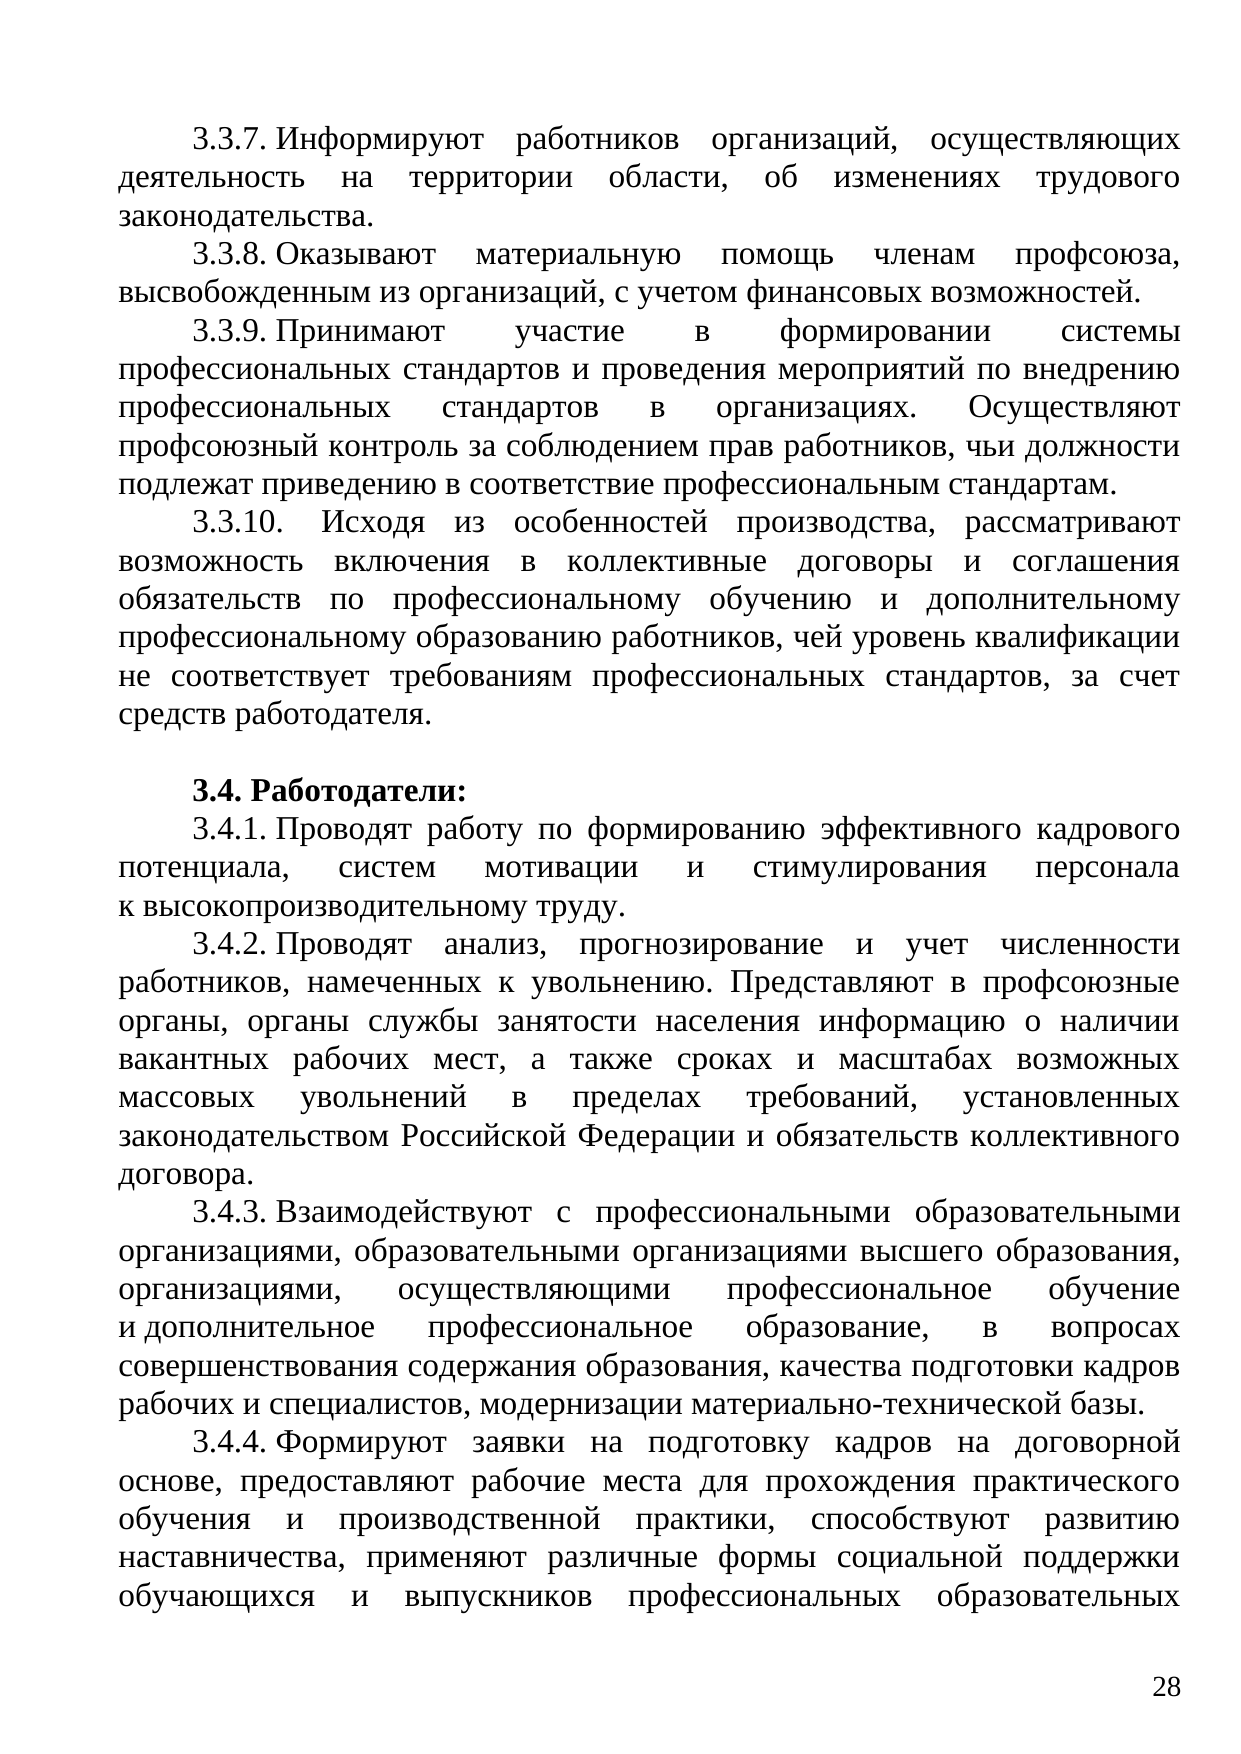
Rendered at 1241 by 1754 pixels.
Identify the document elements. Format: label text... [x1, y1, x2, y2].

text 3.3.7. Информируют работников организаций, осуществляющих деятельность на территории области, об изменениях трудового законодательства. [118, 118, 1181, 233]
text 3.3.8. Оказывают материальную помощь членам профсоюза, высвобожденным из организаций, с учетом финансовых возможностей. [118, 233, 1181, 310]
text 3.3.9. Принимают участие в формировании системы профессиональных стандартов и проведения мероприятий по внедрению профессиональных стандартов в организациях. Осуществляют профсоюзный контроль за соблюдением прав работников, чьи должности подлежат приведению в соответствие профессиональным стандартам. [118, 310, 1181, 501]
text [118, 1421, 1181, 1613]
text 3.4.1. Проводят работу по формированию эффективного кадрового потенциала, систем мотивации и стимулирования персонала к высокопроизводительному труду. [118, 808, 1181, 923]
text 3.4.3. Взаимодействуют с профессиональными образовательными организациями, образовательными организациями высшего образования, организациями, осуществляющими профессиональное обучение и дополнительное профессиональное образование, в вопросах совершенствования содержания образования, качества подготовки кадров рабочих и специалистов, модернизации материально-технической базы. [118, 1191, 1181, 1421]
text 3.4. Работодатели: [118, 770, 1181, 808]
text 3.3.10. Исходя из особенностей производства, рассматривают возможность включения в коллективные договоры и соглашения обязательств по профессиональному обучению и дополнительному профессиональному образованию работников, чей уровень квалификации не соответствует требованиям профессиональных стандартов, за счет средств работодателя. [118, 501, 1181, 731]
text 3.4.2. Проводят анализ, прогнозирование и учет численности работников, намеченных к увольнению. Представляют в профсоюзные органы, органы службы занятости населения информацию о наличии вакантных рабочих мест, а также сроках и масштабах возможных массовых увольнений в пределах требований, установленных законодательством Российской Федерации и обязательств коллективного договора. [118, 923, 1181, 1191]
